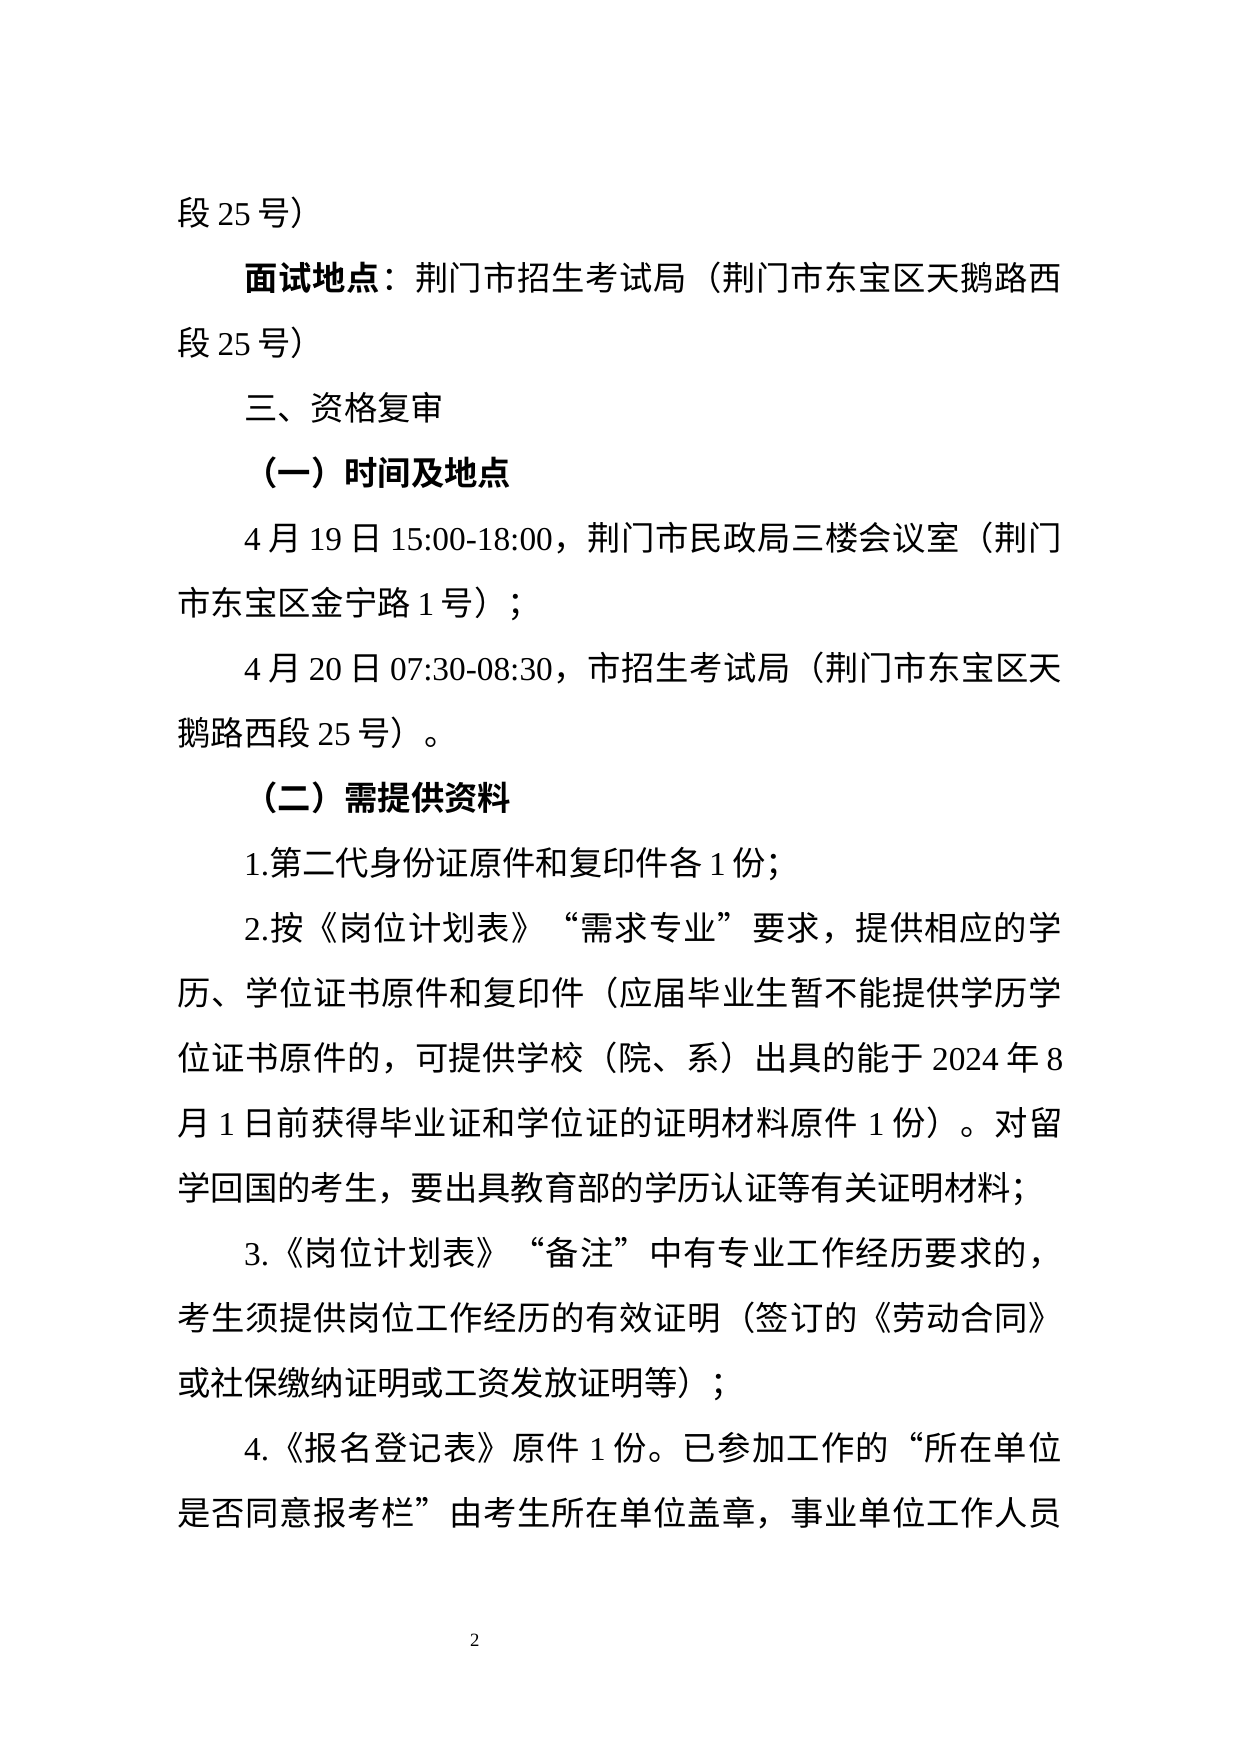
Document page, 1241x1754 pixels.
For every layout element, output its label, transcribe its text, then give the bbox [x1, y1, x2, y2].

text 1.第二代身份证原件和复印件各1份； [177, 828, 1063, 893]
text （二）需提供资料 [177, 763, 1063, 828]
text （一）时间及地点 [177, 438, 1063, 503]
text 4月20日07:30-08:30，市招生考试局（荆门市东宝区天鹅路西段25号）。 [177, 633, 1063, 763]
text 4月19日15:00-18:00，荆门市民政局三楼会议室（荆门市东宝区金宁路1号）； [177, 503, 1063, 633]
text 面试地点：荆门市招生考试局（荆门市东宝区天鹅路西段25号） [177, 243, 1063, 373]
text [177, 1413, 1063, 1543]
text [177, 178, 1063, 243]
text 3.《岗位计划表》“备注”中有专业工作经历要求的，考生须提供岗位工作经历的有效证明（签订的《劳动合同》或社保缴纳证明或工资发放证明等）； [177, 1218, 1063, 1413]
text 三、资格复审 [177, 373, 1063, 438]
text 2.按《岗位计划表》“需求专业”要求，提供相应的学历、学位证书原件和复印件（应届毕业生暂不能提供学历学位证书原件的，可提供学校（院、系）出具的能于2024年8月1日前获得毕业证和学位证的证明材料原件1份）。对留学回国的考生，要出具教育部的学历认证等有关证明材料； [177, 893, 1063, 1218]
